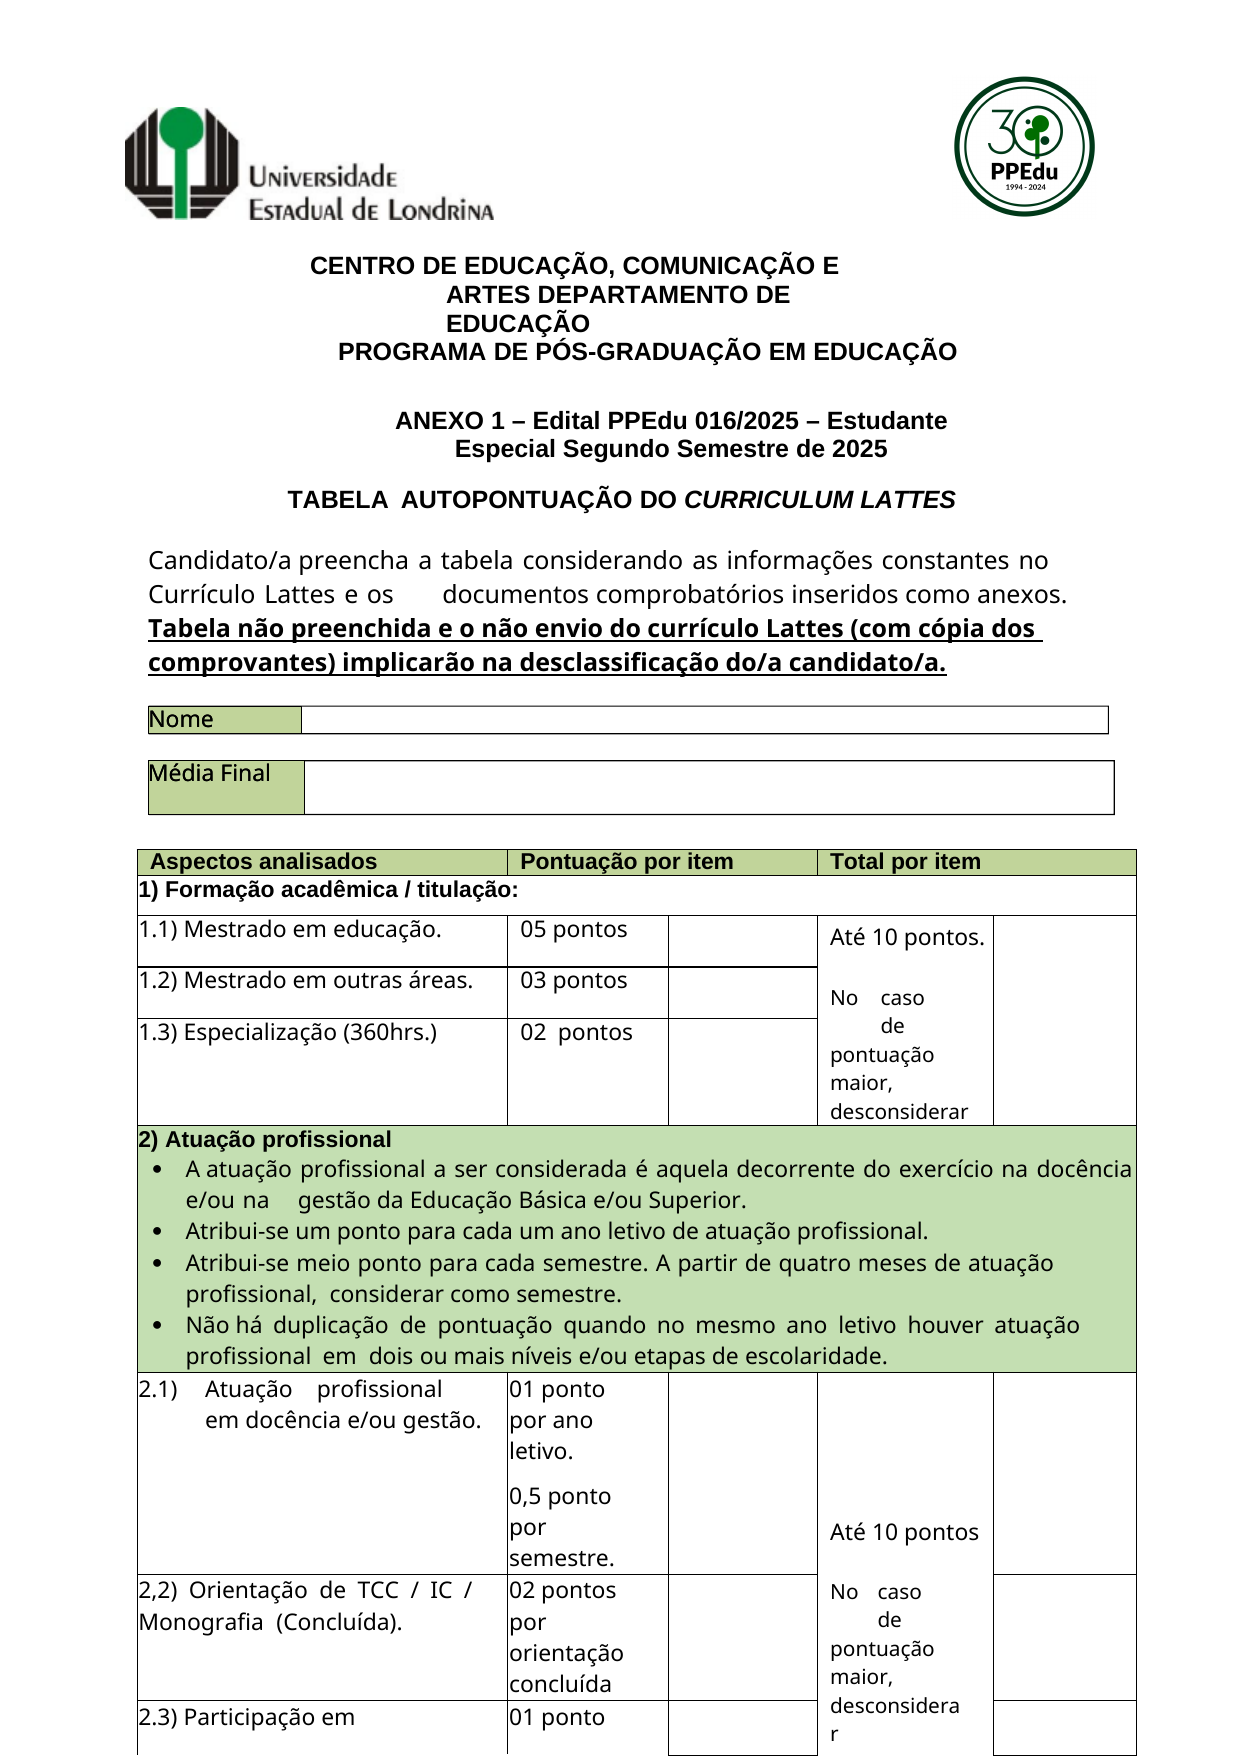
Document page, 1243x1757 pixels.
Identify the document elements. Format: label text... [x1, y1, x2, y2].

table_cell [669, 1575, 817, 1699]
table_header Aspectos analisados [138, 850, 507, 875]
table_cell [138, 1466, 507, 1573]
table_cell [994, 1701, 1136, 1755]
table_cell 2.1) Atuação profissional em docência e/ou gestão. [138, 1373, 507, 1466]
table_cell 2,2) Orientação de TCC / IC / Monografia (Concluída). [138, 1575, 507, 1699]
table_header Pontuação por item [508, 850, 817, 875]
table_cell [669, 968, 817, 1018]
table_cell [669, 916, 817, 966]
table_cell [669, 1019, 817, 1125]
table_cell 02 pontos por orientação concluída [508, 1575, 668, 1699]
text Candidato/a preencha a tabela considerando as informações constantes no Currículo Lattes e os documentos comprobatórios inseridos como anexos. Tabela não preenchida e o não envio do currículo Lattes (com cópia dos comprovantes) implicarão na desclassificação do/a candidato/a. [148, 543, 1147, 679]
table_cell No caso de pontuação maior, desconsiderar [818, 1574, 993, 1755]
table_cell [994, 916, 1136, 1125]
table_cell Até 10 pontos. No caso de pontuação maior, desconsiderar [818, 916, 993, 1125]
table_cell 02 pontos [508, 1019, 668, 1125]
subtitle ANEXO 1 – Edital PPEdu 016/2025 – Estudante Especial Segundo Semestre de 2025 [391, 406, 952, 463]
table_cell 1.3) Especialização (360hrs.) [138, 1019, 507, 1125]
table_cell [669, 1701, 817, 1755]
table_cell Atuação profissional A atuação profissional a ser considerada é aquela decorrente do exercício na docência e/ou na gestão da Educação Básica e/ou Superior. Atribui-se um ponto para cada um ano letivo de atuação profissional. Atribui-se meio ponto para cada semestre. A partir de quatro meses de atuação profissional, considerar como semestre. Não há duplicação de pontuação quando no mesmo ano letivo houver atuação profissional em dois ou mais níveis e/ou etapas de escolaridade. [138, 1126, 1136, 1372]
text CENTRO DE EDUCAÇÃO, COMUNICAÇÃO E ARTES DEPARTAMENTO DE EDUCAÇÃO [310, 251, 930, 337]
table_cell [994, 1373, 1136, 1573]
table_cell [669, 1373, 817, 1573]
table_cell 03 pontos [508, 968, 668, 1018]
picture [952, 75, 1098, 220]
table_cell 1) Formação acadêmica / titulação: [138, 876, 1136, 915]
table_cell 1.2) Mestrado em outras áreas. [138, 968, 507, 1018]
table_cell 2.3) Participação em bancas (TCC / Monografia). [138, 1701, 508, 1755]
table_cell 01 ponto por participação [508, 1701, 668, 1755]
table_cell 05 pontos [508, 916, 668, 966]
table_cell 1.1) Mestrado em educação. [138, 916, 507, 966]
table_cell [818, 1373, 993, 1466]
table_header Total por item [818, 850, 1136, 875]
table_cell Até 10 pontos [818, 1466, 993, 1573]
subtitle PROGRAMA DE PÓS-GRADUAÇÃO EM EDUCAÇÃO [125, 337, 957, 366]
table_cell [994, 1575, 1136, 1699]
table_cell 0,5 ponto por semestre. [508, 1466, 668, 1573]
text TABELA AUTOPONTUAÇÃO DO CURRICULUM LATTES [125, 485, 958, 514]
table_cell 01 ponto por ano letivo. [508, 1373, 668, 1466]
